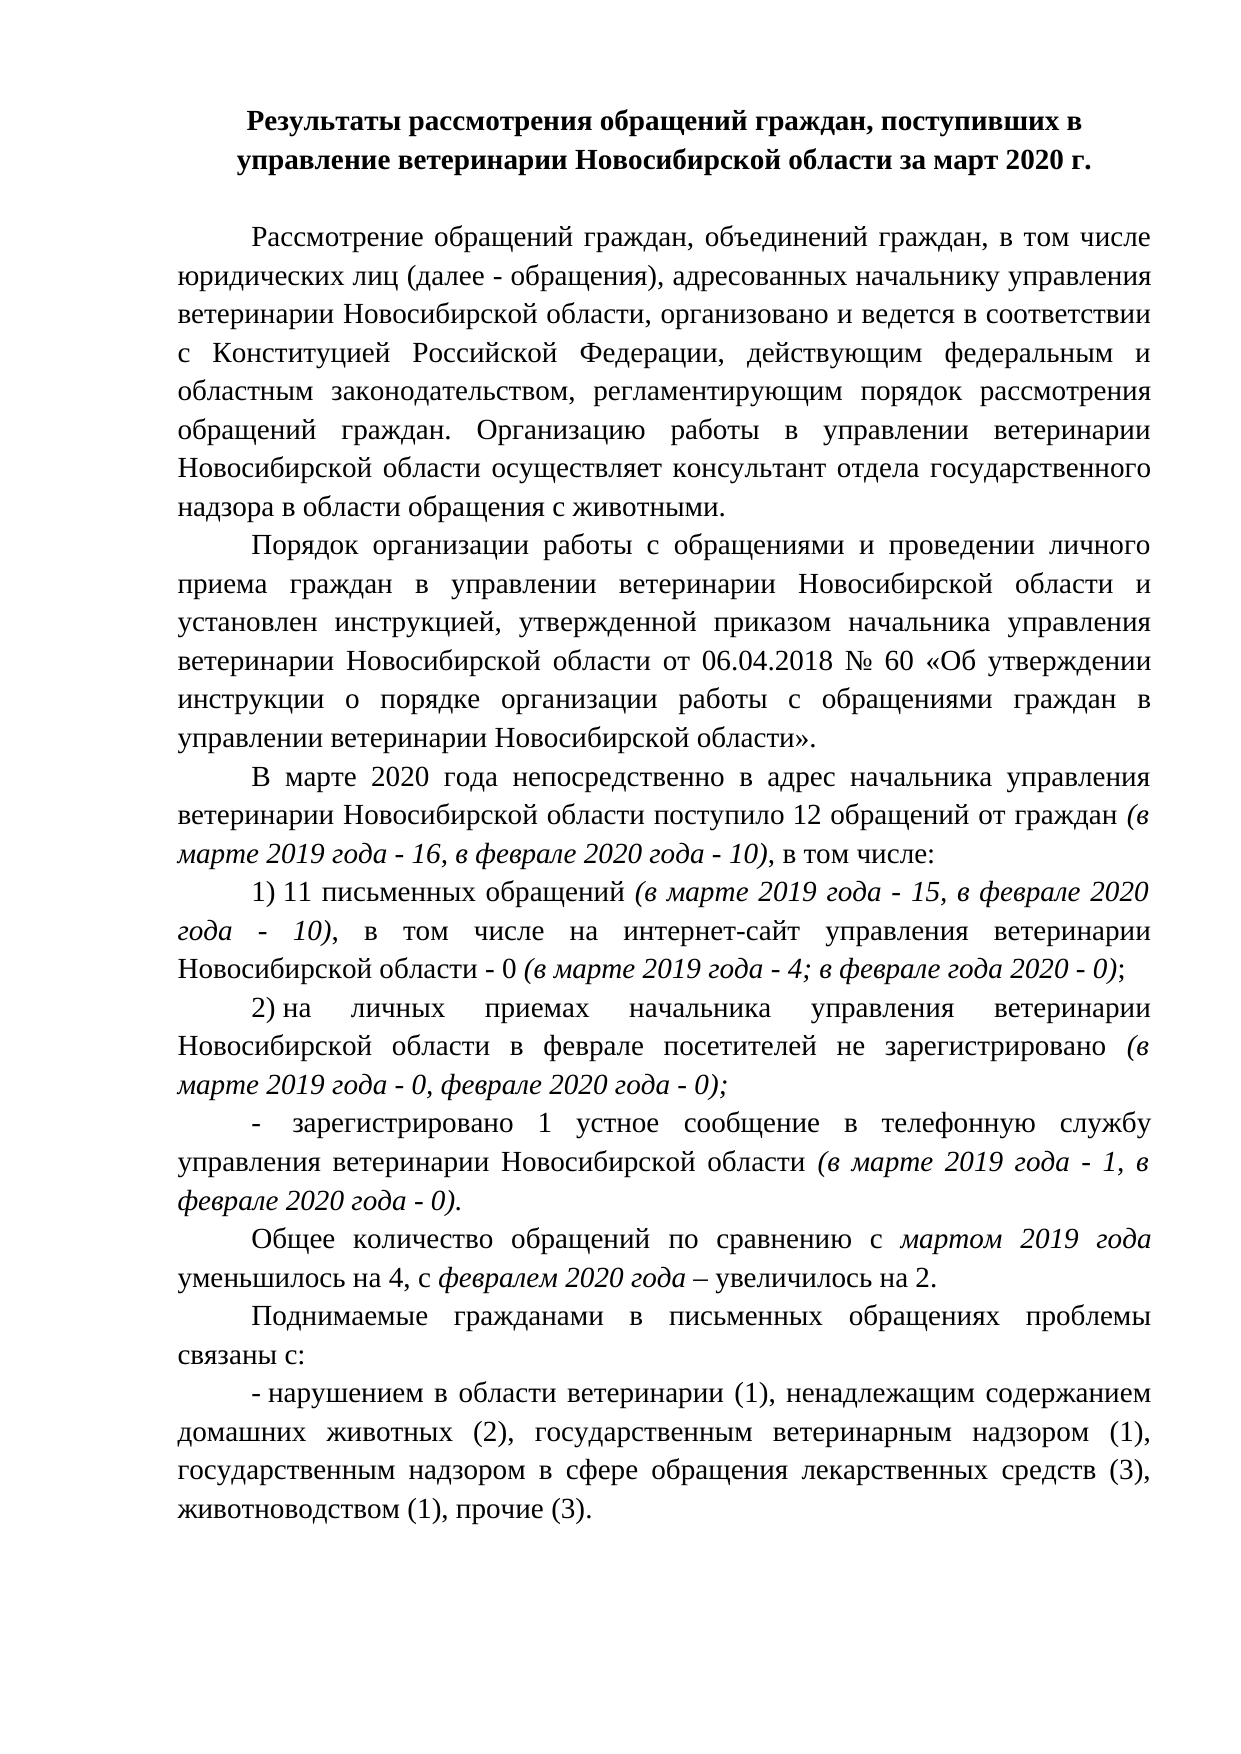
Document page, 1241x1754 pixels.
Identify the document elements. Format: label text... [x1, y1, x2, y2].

text 1) 11 письменных обращений (в марте 2019 года - 15, в феврале 2020 года - 10), в том числе на интернет-сайт управления ветеринарии Новосибирской области - 0 (в марте 2019 года - 4; в феврале года 2020 - 0); [177, 874, 1152, 985]
text - зарегистрировано 1 устное сообщение в телефонную службу управления ветеринарии Новосибирской области (в марте 2019 года - 1, в феврале 2020 года - 0). [177, 1106, 1152, 1216]
text Результаты рассмотрения обращений граждан, поступивших в управление ветеринарии Новосибирской области за март 2020 г. [177, 103, 1152, 176]
text Рассмотрение обращений граждан, объединений граждан, в том числе юридических лиц (далее - обращения), адресованных начальнику управления ветеринарии Новосибирской области, организовано и ведется в соответствии с Конституцией Российской Федерации, действующим федеральным и областным законодательством, регламентирующим порядок рассмотрения обращений граждан. Организацию работы в управлении ветеринарии Новосибирской области осуществляет консультант отдела государственного надзора в области обращения с животными. [177, 219, 1152, 522]
text 2) на личных приемах начальника управления ветеринарии Новосибирской области в феврале посетителей не зарегистрировано (в марте 2019 года - 0, феврале 2020 года - 0); [177, 990, 1152, 1101]
text Общее количество обращений по сравнению с мартом 2019 года уменьшилось на 4, с февралем 2020 года – увеличилось на 2. [177, 1221, 1152, 1293]
text Поднимаемые гражданами в письменных обращениях проблемы связаны с: [177, 1298, 1152, 1370]
text - нарушением в области ветеринарии (1), ненадлежащим содержанием домашних животных (2), государственным ветеринарным надзором (1), государственным надзором в сфере обращения лекарственных средств (3), животноводством (1), прочие (3). [177, 1375, 1152, 1524]
text В марте 2020 года непосредственно в адрес начальника управления ветеринарии Новосибирской области поступило 12 обращений от граждан (в марте 2019 года - 16, в феврале 2020 года - 10), в том числе: [177, 759, 1152, 869]
text Порядок организации работы с обращениями и проведении личного приема граждан в управлении ветеринарии Новосибирской области и установлен инструкцией, утвержденной приказом начальника управления ветеринарии Новосибирской области от 06.04.2018 № 60 «Об утверждении инструкции о порядке организации работы с обращениями граждан в управлении ветеринарии Новосибирской области». [177, 527, 1152, 754]
